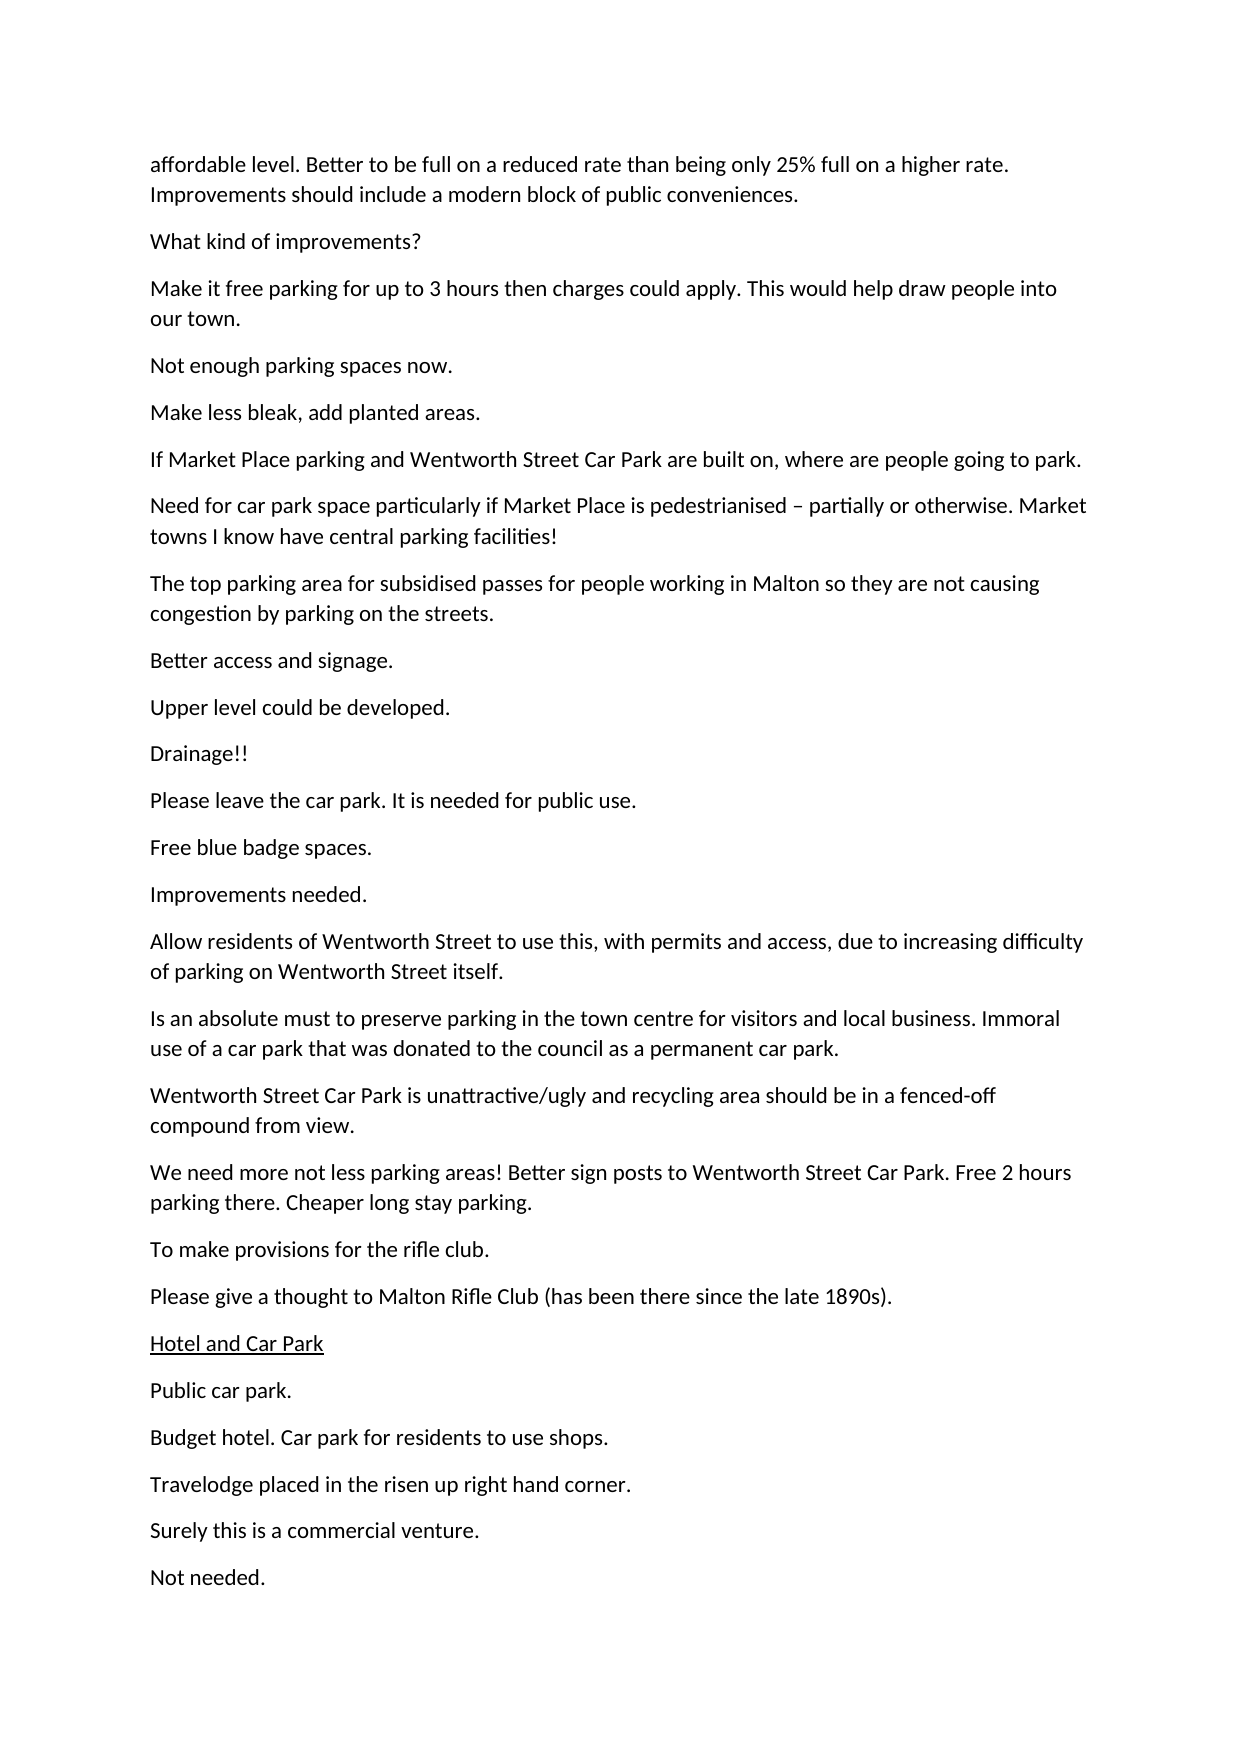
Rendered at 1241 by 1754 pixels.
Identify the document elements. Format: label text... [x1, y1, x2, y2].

text What kind of improvements? [150, 227, 1090, 255]
text Not needed. [150, 1563, 1090, 1592]
text To make provisions for the rifle club. [150, 1235, 1090, 1263]
text Hotel and Car Park [150, 1329, 1090, 1357]
text Surely this is a commercial venture. [150, 1517, 1090, 1545]
text Need for car park space particularly if Market Place is pedestrianised – partially or otherwise. Market towns I know have central parking facilities! [150, 492, 1090, 550]
text Public car park. [150, 1376, 1090, 1404]
text Better access and signage. [150, 646, 1090, 674]
text Improvements needed. [150, 880, 1090, 908]
text Drainage!! [150, 739, 1090, 768]
text The top parking area for subsidised passes for people working in Malton so they are not causing congestion by parking on the streets. [150, 569, 1090, 627]
text Allow residents of Wentworth Street to use this, with permits and access, due to increasing difficulty of parking on Wentworth Street itself. [150, 927, 1090, 985]
text Upper level could be developed. [150, 693, 1090, 721]
text Make less bleak, add planted areas. [150, 398, 1090, 426]
text Make it free parking for up to 3 hours then charges could apply. This would help draw people into our town. [150, 274, 1090, 332]
text Budget hotel. Car park for residents to use shops. [150, 1423, 1090, 1451]
text Please leave the car park. It is needed for public use. [150, 786, 1090, 814]
text We need more not less parking areas! Better sign posts to Wentworth Street Car Park. Free 2 hours parking there. Cheaper long stay parking. [150, 1158, 1090, 1217]
text Free blue badge spaces. [150, 833, 1090, 861]
text Not enough parking spaces now. [150, 351, 1090, 379]
text Wentworth Street Car Park is unattractive/ugly and recycling area should be in a fenced-off compound from view. [150, 1081, 1090, 1139]
text Please give a thought to Malton Rifle Club (has been there since the late 1890s). [150, 1282, 1090, 1310]
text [150, 150, 1090, 208]
text Is an absolute must to preserve parking in the town centre for visitors and local business. Immoral use of a car park that was donated to the council as a permanent car park. [150, 1004, 1090, 1062]
text Travelodge placed in the risen up right hand corner. [150, 1470, 1090, 1498]
text If Market Place parking and Wentworth Street Car Park are built on, where are people going to park. [150, 445, 1090, 473]
